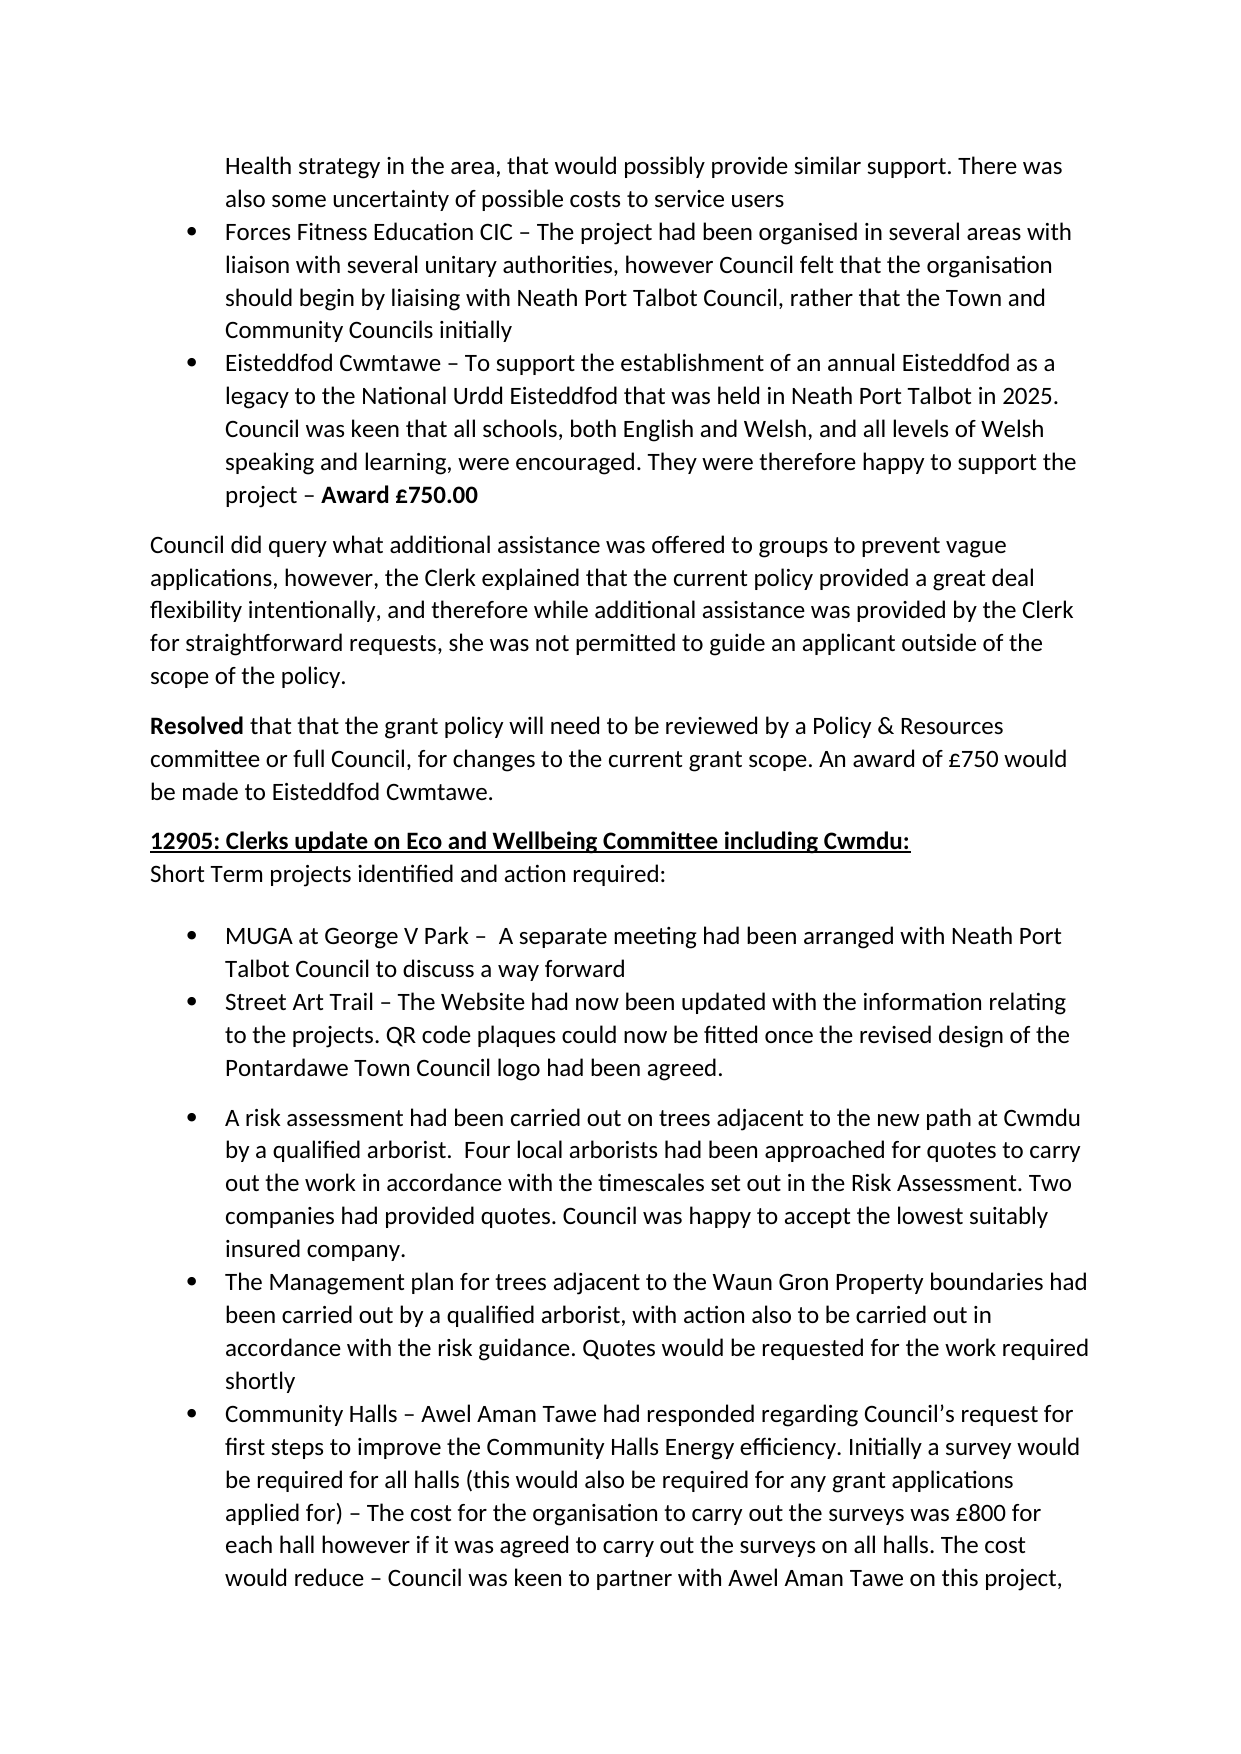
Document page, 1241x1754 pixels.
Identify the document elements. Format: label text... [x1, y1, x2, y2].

list Street Art Trail – The Website had now been updated with the information relating to the projects. QR code plaques could now be fitted once the revised design of the Pontardawe Town Council logo had been agreed. [187, 986, 1090, 1083]
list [187, 1398, 1090, 1593]
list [187, 150, 1090, 213]
list Eisteddfod Cwmtawe – To support the establishment of an annual Eisteddfod as a legacy to the National Urdd Eisteddfod that was held in Neath Port Talbot in 2025. Council was keen that all schools, both English and Welsh, and all levels of Welsh speaking and learning, were encouraged. They were therefore happy to support the project – Award £750.00 [187, 347, 1090, 510]
list MUGA at George V Park – A separate meeting had been arranged with Neath Port Talbot Council to discuss a way forward [187, 920, 1090, 984]
list A risk assessment had been carried out on trees adjacent to the new path at Cwmdu by a qualified arborist. Four local arborists had been approached for quotes to carry out the work in accordance with the timescales set out in the Risk Assessment. Two companies had provided quotes. Council was happy to accept the lowest suitably insured company. [187, 1102, 1090, 1264]
list The Management plan for trees adjacent to the Waun Gron Property boundaries had been carried out by a qualified arborist, with action also to be carried out in accordance with the risk guidance. Quotes would be requested for the work required shortly [187, 1266, 1090, 1396]
text Resolved that that the grant policy will need to be reviewed by a Policy & Resources committee or full Council, for changes to the current grant scope. An award of £750 would be made to Eisteddfod Cwmtawe. [150, 710, 1090, 806]
text Short Term projects identified and action required: [150, 858, 1090, 889]
text Council did query what additional assistance was offered to groups to prevent vague applications, however, the Clerk explained that the current policy provided a great deal flexibility intentionally, and therefore while additional assistance was provided by the Clerk for straightforward requests, she was not permitted to guide an applicant outside of the scope of the policy. [150, 529, 1090, 691]
subtitle 12905: Clerks update on Eco and Wellbeing Committee including Cwmdu: [150, 825, 1090, 856]
list Forces Fitness Education CIC – The project had been organised in several areas with liaison with several unitary authorities, however Council felt that the organisation should begin by liaising with Neath Port Talbot Council, rather that the Town and Community Councils initially [187, 216, 1090, 345]
